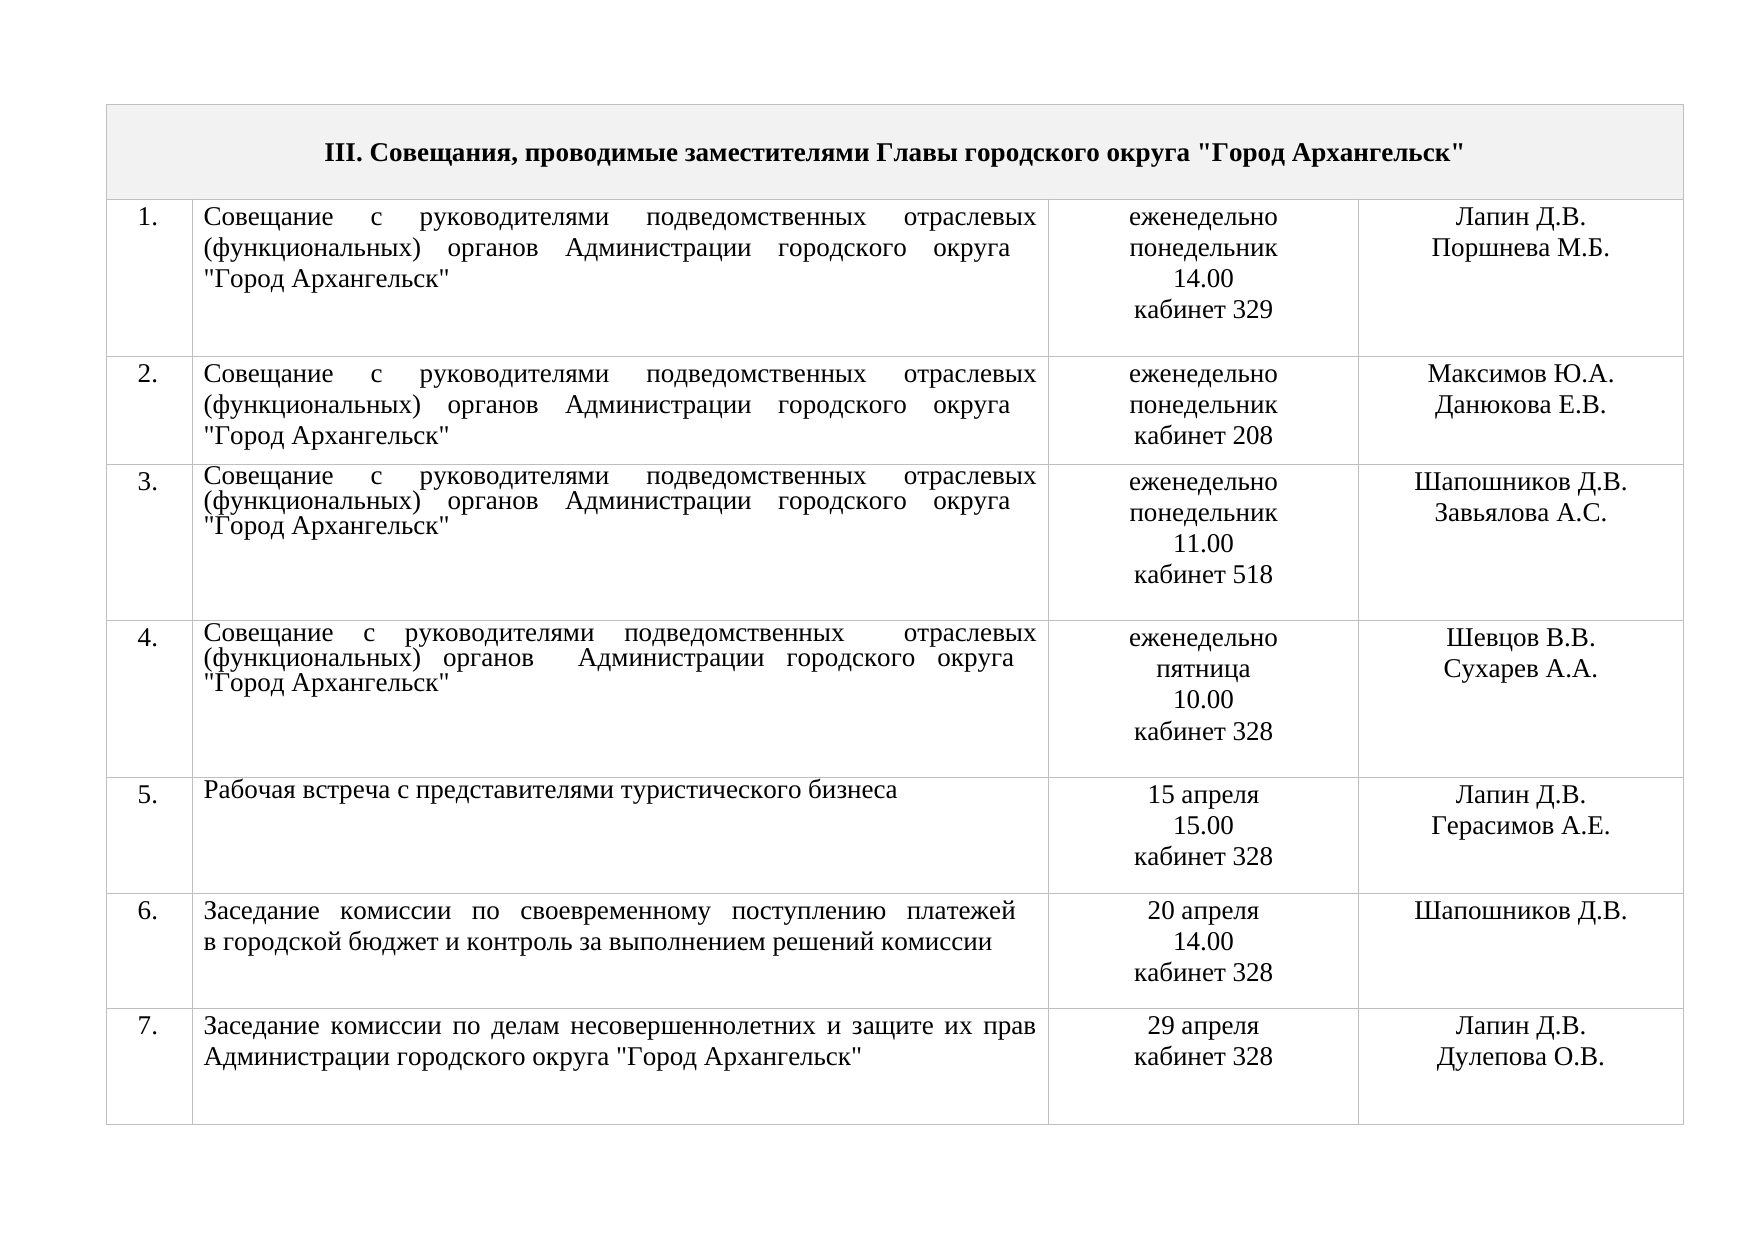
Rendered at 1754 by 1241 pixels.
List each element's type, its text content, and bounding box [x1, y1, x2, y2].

table_cell [107, 200, 192, 356]
table_cell Совещание с руководителями подведомственных отраслевых (функциональных) органов Администрации городского округа "Город Архангельск" [193, 465, 1048, 620]
table_cell Шевцов В.В. Сухарев А.А. [1359, 621, 1683, 777]
table_cell 20 апреля 14.00 кабинет 328 [1049, 894, 1358, 1008]
table_cell [107, 778, 192, 893]
table_cell [107, 465, 192, 620]
table_cell III. Совещания, проводимые заместителями Главы городского округа "Город Архангельск" [107, 105, 1683, 199]
table_cell 15 апреля 15.00 кабинет 328 [1049, 778, 1358, 893]
table_cell [107, 357, 192, 463]
table_cell еженедельно понедельник 11.00 кабинет 518 [1049, 465, 1358, 620]
table_cell Лапин Д.В. Герасимов А.Е. [1359, 778, 1683, 893]
table_cell Заседание комиссии по своевременному поступлению платежей в городской бюджет и контроль за выполнением решений комиссии [193, 894, 1048, 1008]
table_cell Заседание комиссии по делам несовершеннолетних и защите их прав Администрации городского округа "Город Архангельск" [193, 1009, 1048, 1124]
table_cell Совещание с руководителями подведомственных отраслевых (функциональных) органов Администрации городского округа "Город Архангельск" [193, 621, 1048, 777]
table_cell еженедельно пятница 10.00 кабинет 328 [1049, 621, 1358, 777]
table_cell Шапошников Д.В. Завьялова А.С. [1359, 465, 1683, 620]
table_cell [107, 894, 192, 1008]
table_cell еженедельно понедельник 14.00 кабинет 329 [1049, 200, 1358, 356]
table_cell [107, 621, 192, 777]
table_cell 29 апреля кабинет 328 [1049, 1009, 1358, 1124]
table_cell [107, 1009, 192, 1124]
table_cell еженедельно понедельник кабинет 208 [1049, 357, 1358, 463]
table_cell Лапин Д.В. Поршнева М.Б. [1359, 200, 1683, 356]
table_cell Совещание с руководителями подведомственных отраслевых (функциональных) органов Администрации городского округа "Город Архангельск" [193, 357, 1048, 463]
table_cell Совещание с руководителями подведомственных отраслевых (функциональных) органов Администрации городского округа "Город Архангельск" [193, 200, 1048, 356]
table_cell Рабочая встреча с представителями туристического бизнеса [193, 778, 1048, 893]
table_cell Лапин Д.В. Дулепова О.В. [1359, 1009, 1683, 1124]
table_cell Максимов Ю.А. Данюкова Е.В. [1359, 357, 1683, 463]
table_cell Шапошников Д.В. [1359, 894, 1683, 1008]
